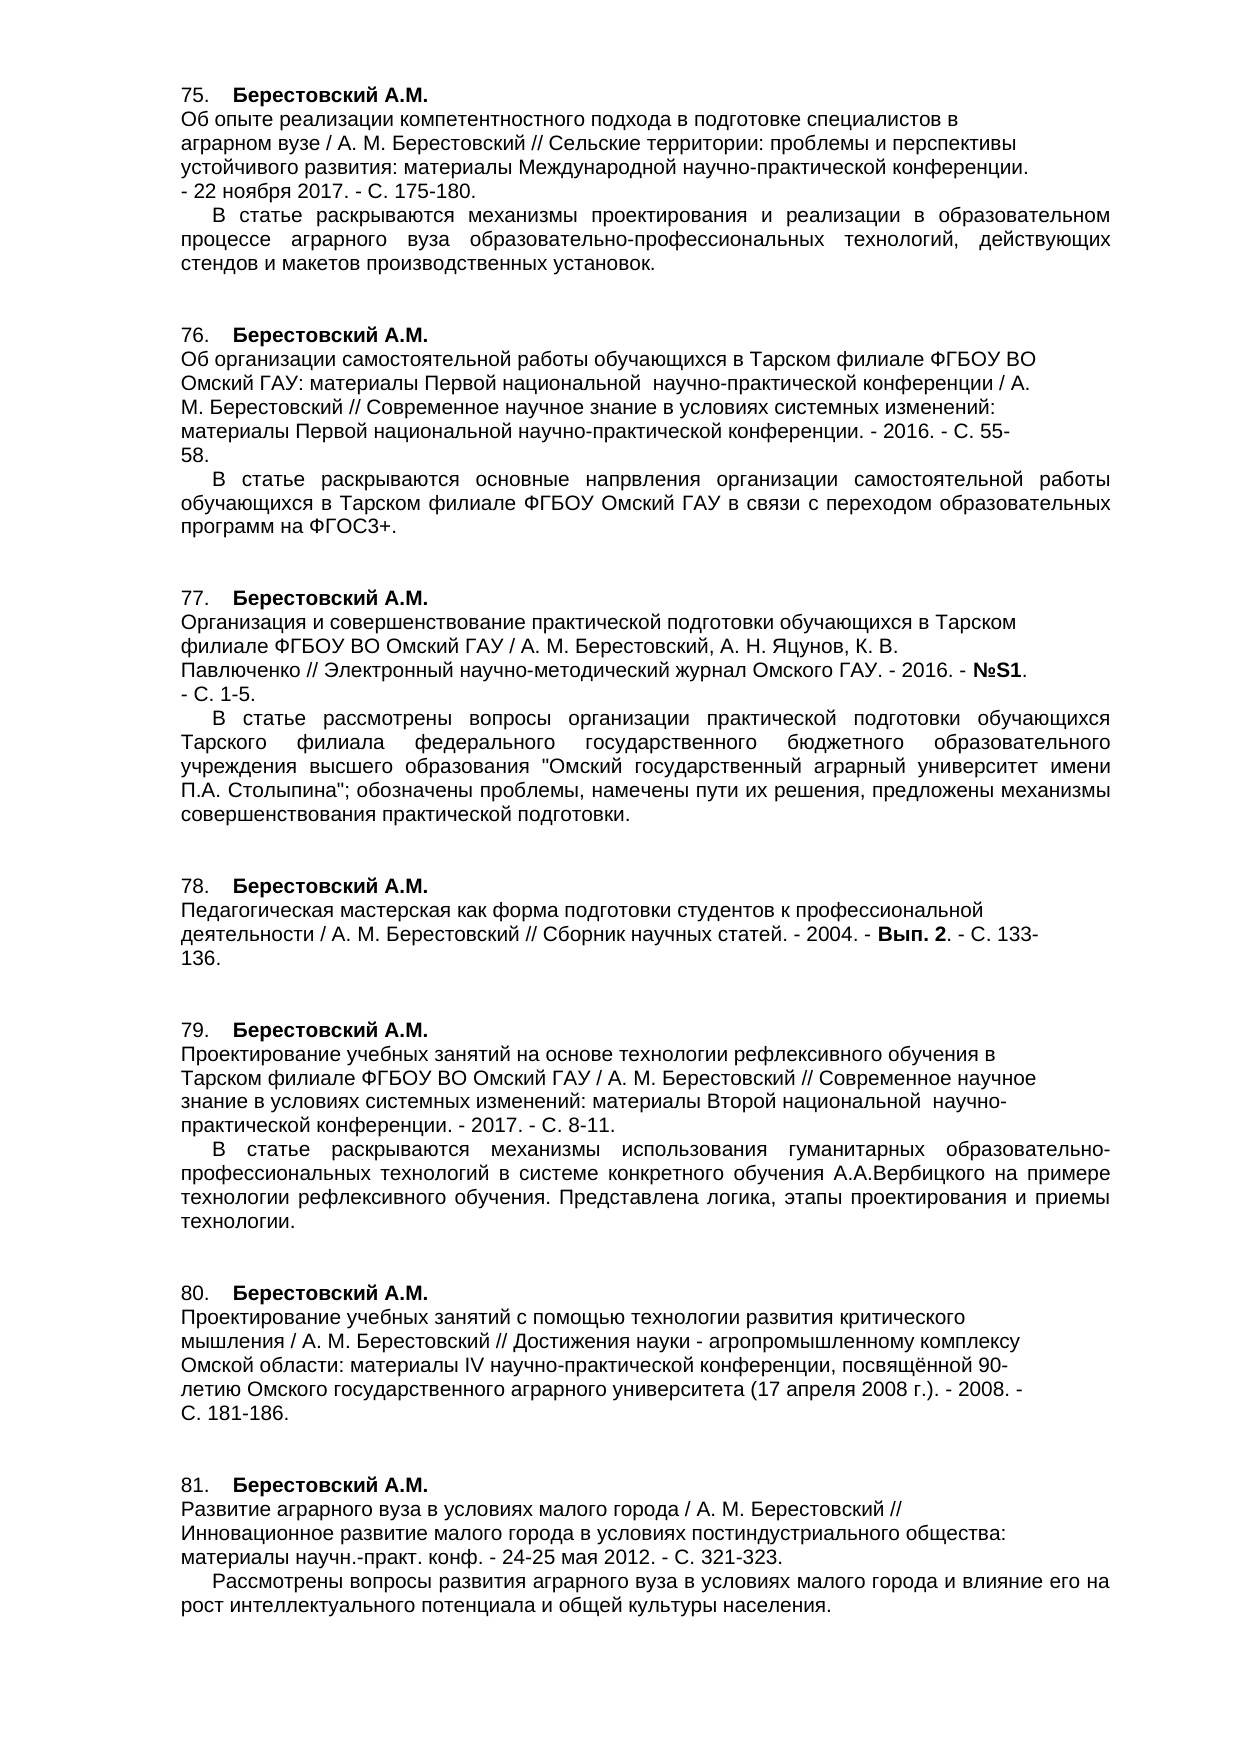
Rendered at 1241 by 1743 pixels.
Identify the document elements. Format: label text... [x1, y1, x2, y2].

text 76. Берестовский А.М. [181, 323, 1039, 347]
text Проектирование учебных занятий с помощью технологии развития критического мышления / А. М. Берестовский // Достижения науки - агропромышленному комплексу Омской области: материалы IV научно-практической конференции, посвящённой 90-летию Омского государственного аграрного университета (17 апреля 2008 г.). - 2008. - С. 181-186. [181, 1305, 1039, 1425]
text В статье раскрываются механизмы использования гуманитарных образовательно-профессиональных технологий в системе конкретного обучения А.А.Вербицкого на примере технологии рефлексивного обучения. Представлена логика, этапы проектирования и приемы технологии. [181, 1137, 1112, 1233]
text В статье раскрываются механизмы проектирования и реализации в образовательном процессе аграрного вуза образовательно-профессиональных технологий, действующих стендов и макетов производственных установок. [181, 203, 1112, 275]
text 79. Берестовский А.М. [181, 1017, 1039, 1041]
text В статье рассмотрены вопросы организации практической подготовки обучающихся Тарского филиала федерального государственного бюджетного образовательного учреждения высшего образования "Омский государственный аграрный университет имени П.А. Столыпина"; обозначены проблемы, намечены пути их решения, предложены механизмы совершенствования практической подготовки. [181, 706, 1112, 826]
text 78. Берестовский А.М. [181, 874, 1039, 898]
text 81. Берестовский А.М. [181, 1473, 1039, 1497]
text 80. Берестовский А.М. [181, 1281, 1039, 1305]
text Проектирование учебных занятий на основе технологии рефлексивного обучения в Тарском филиале ФГБОУ ВО Омский ГАУ / А. М. Берестовский // Современное научное знание в условиях системных изменений: материалы Второй национальной научно-практической конференции. - 2017. - С. 8-11. [181, 1041, 1039, 1137]
text Организация и совершенствование практической подготовки обучающихся в Тарском филиале ФГБОУ ВО Омский ГАУ / А. М. Берестовский, А. Н. Яцунов, К. В. Павлюченко // Электронный научно-методический журнал Омского ГАУ. - 2016. - №S1. - С. 1-5. [181, 610, 1039, 706]
text Рассмотрены вопросы развития аграрного вуза в условиях малого города и влияние его на рост интеллектуального потенциала и общей культуры населения. [181, 1568, 1112, 1616]
text Развитие аграрного вуза в условиях малого города / А. М. Берестовский // Инновационное развитие малого города в условиях постиндустриального общества: материалы научн.-практ. конф. - 24-25 мая 2012. - С. 321-323. [181, 1497, 1039, 1568]
text 75. Берестовский А.М. [181, 83, 1039, 107]
text Об организации самостоятельной работы обучающихся в Тарском филиале ФГБОУ ВО Омский ГАУ: материалы Первой национальной научно-практической конференции / А. М. Берестовский // Современное научное знание в условиях системных изменений: материалы Первой национальной научно-практической конференции. - 2016. - С. 55-58. [181, 347, 1039, 466]
text 77. Берестовский А.М. [181, 586, 1039, 610]
text Об опыте реализации компетентностного подхода в подготовке специалистов в аграрном вузе / А. М. Берестовский // Сельские территории: проблемы и перспективы устойчивого развития: материалы Международной научно-практической конференции. - 22 ноября 2017. - С. 175-180. [181, 107, 1039, 203]
text В статье раскрываются основные напрвления организации самостоятельной работы обучающихся в Тарском филиале ФГБОУ Омский ГАУ в связи с переходом образовательных программ на ФГОС3+. [181, 466, 1112, 538]
text Педагогическая мастерская как форма подготовки студентов к профессиональной деятельности / А. М. Берестовский // Сборник научных статей. - 2004. - Вып. 2. - С. 133-136. [181, 898, 1039, 969]
